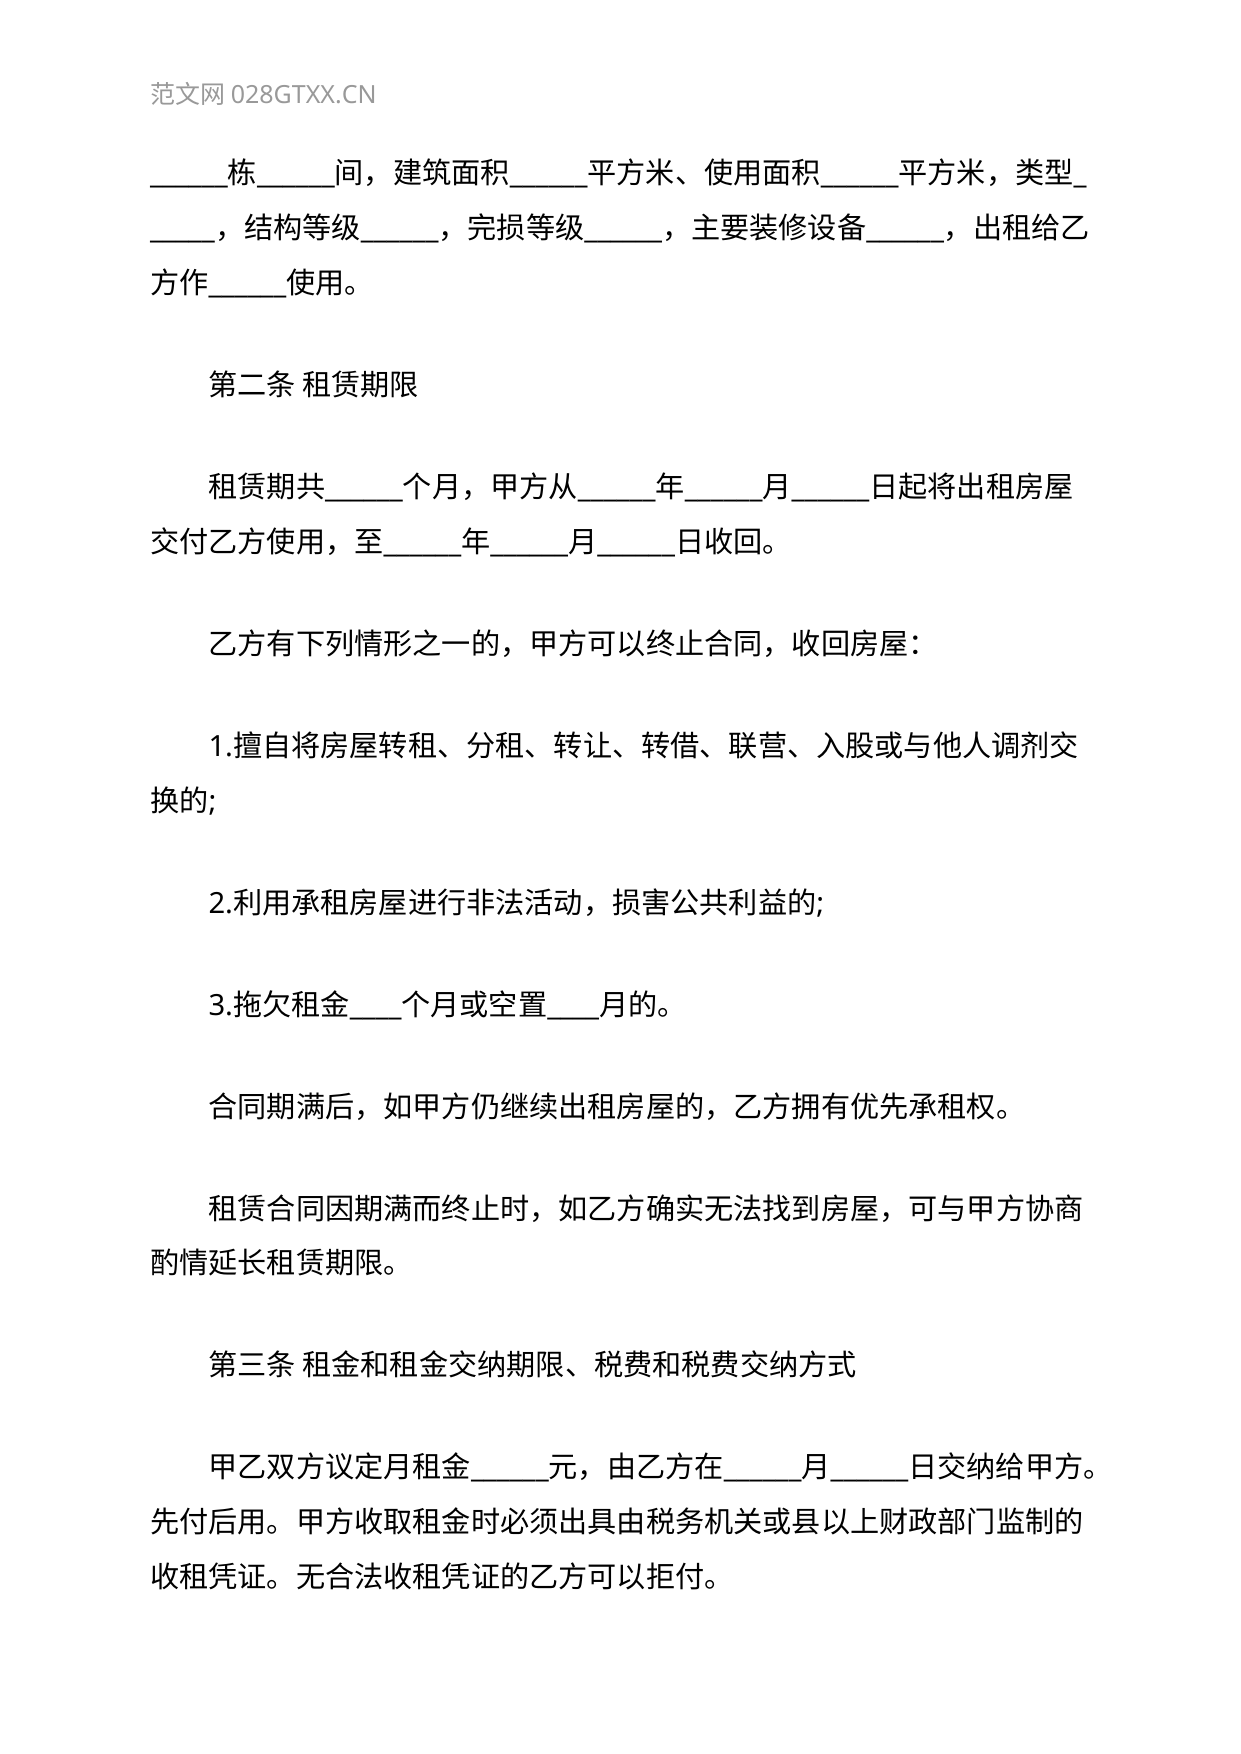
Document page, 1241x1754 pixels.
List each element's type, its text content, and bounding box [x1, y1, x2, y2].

text 甲乙双方议定月租金______元，由乙方在______月______日交纳给甲方。先付后用。甲方收取租金时必须出具由税务机关或县以上财政部门监制的收租凭证。无合法收租凭证的乙方可以拒付。 [150, 1444, 1090, 1596]
text 2.利用承租房屋进行非法活动，损害公共利益的; [150, 879, 1090, 922]
text 3.拖欠租金____个月或空置____月的。 [150, 981, 1090, 1024]
text 乙方有下列情形之一的，甲方可以终止合同，收回房屋： [150, 621, 1090, 663]
text 第三条 租金和租金交纳期限、税费和税费交纳方式 [150, 1342, 1090, 1384]
text 租赁期共______个月，甲方从______年______月______日起将出租房屋交付乙方使用，至______年______月______日收回。 [150, 464, 1090, 561]
text 租赁合同因期满而终止时，如乙方确实无法找到房屋，可与甲方协商酌情延长租赁期限。 [150, 1185, 1090, 1282]
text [150, 150, 1090, 302]
text 1.擅自将房屋转租、分租、转让、转借、联营、入股或与他人调剂交换的; [150, 722, 1090, 820]
text 第二条 租赁期限 [150, 362, 1090, 404]
text 合同期满后，如甲方仍继续出租房屋的，乙方拥有优先承租权。 [150, 1083, 1090, 1126]
